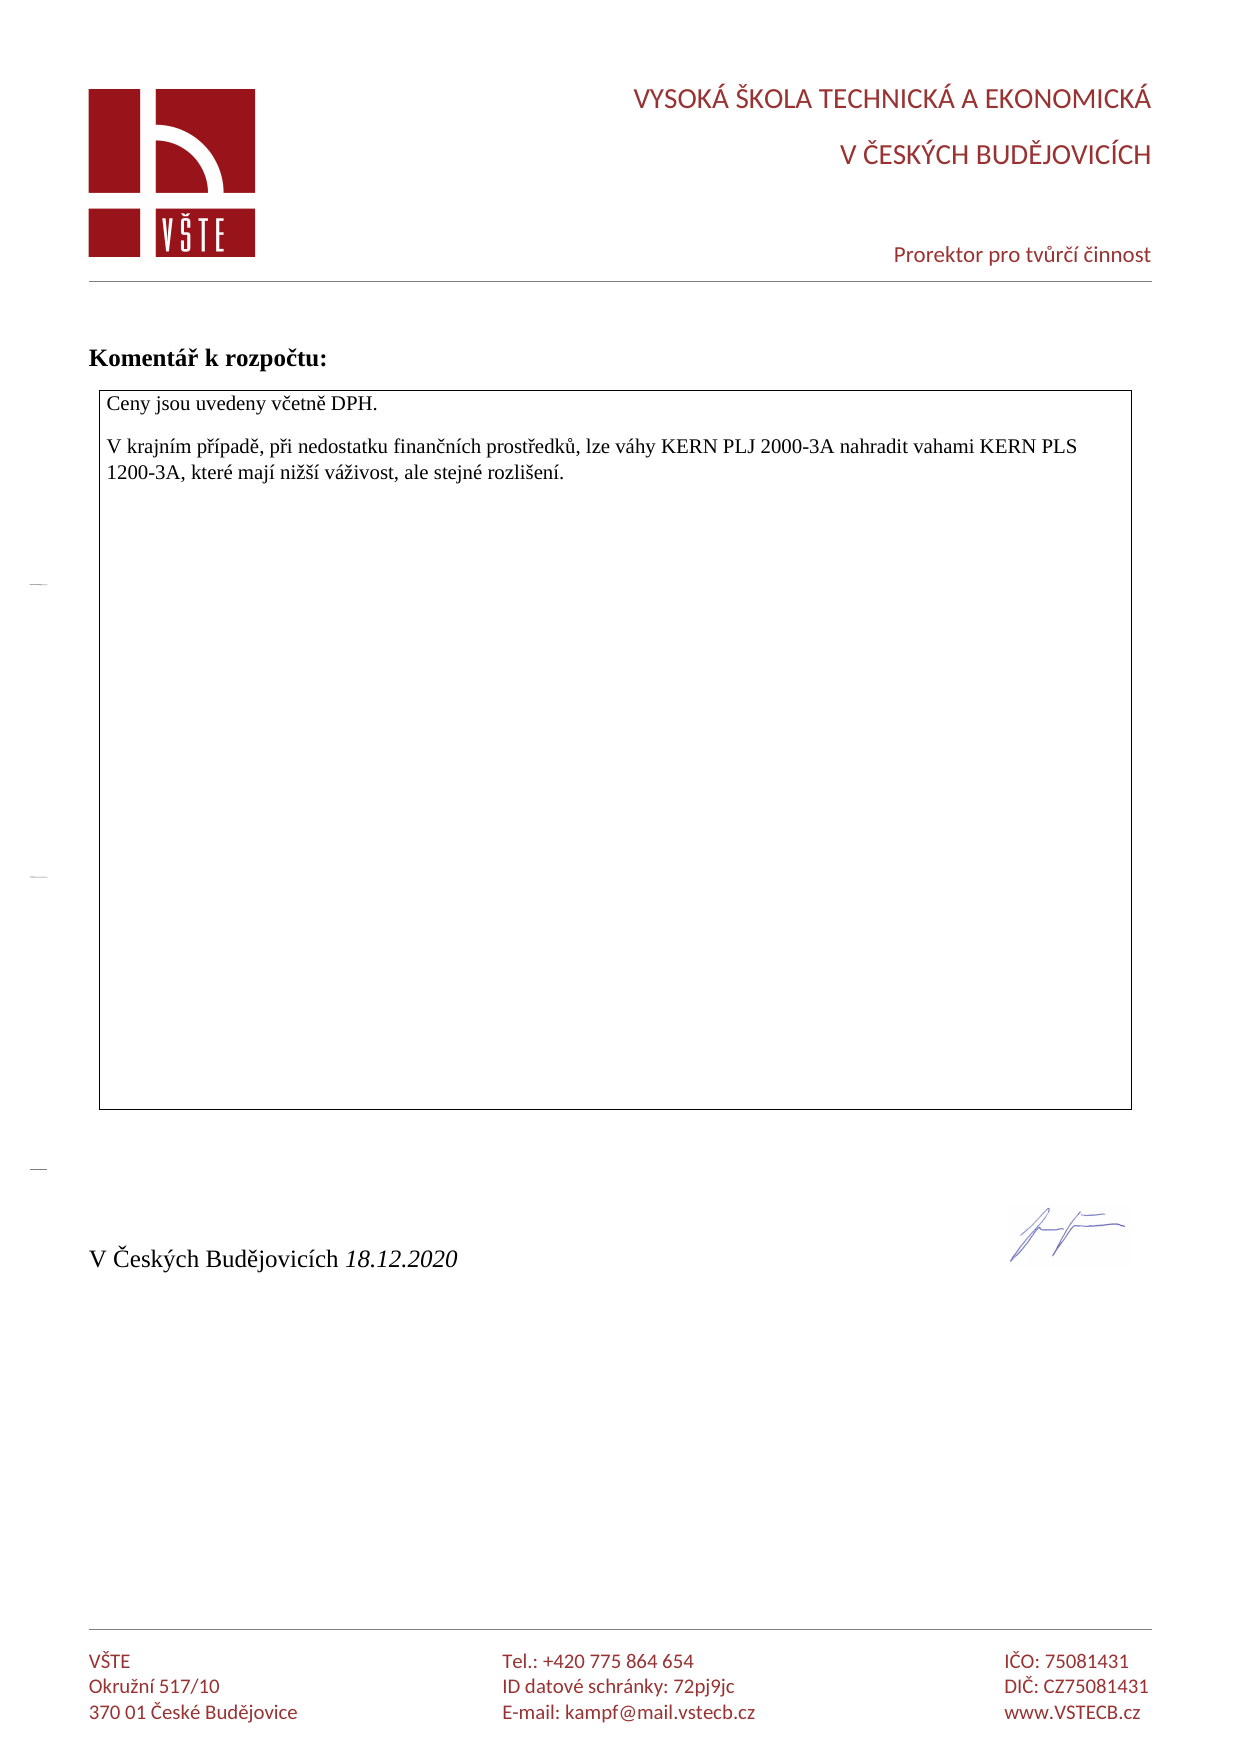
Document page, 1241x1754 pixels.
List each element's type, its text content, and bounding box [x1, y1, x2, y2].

picture [88, 89, 255, 256]
text V Českých Budějovicích 18.12.2020 [89, 1205, 1152, 1273]
text Komentář k rozpočtu: [89, 343, 1152, 371]
picture [1008, 1204, 1131, 1267]
table_header Ceny jsou uvedeny včetně DPH. V krajním případě, při nedostatku finančních prostředků, lze váhy KERN PLJ 2000-3A nahradit vahami KERN PLS 1200-3A, které mají nižší váživost, ale stejné rozlišení. [100, 391, 1131, 1109]
